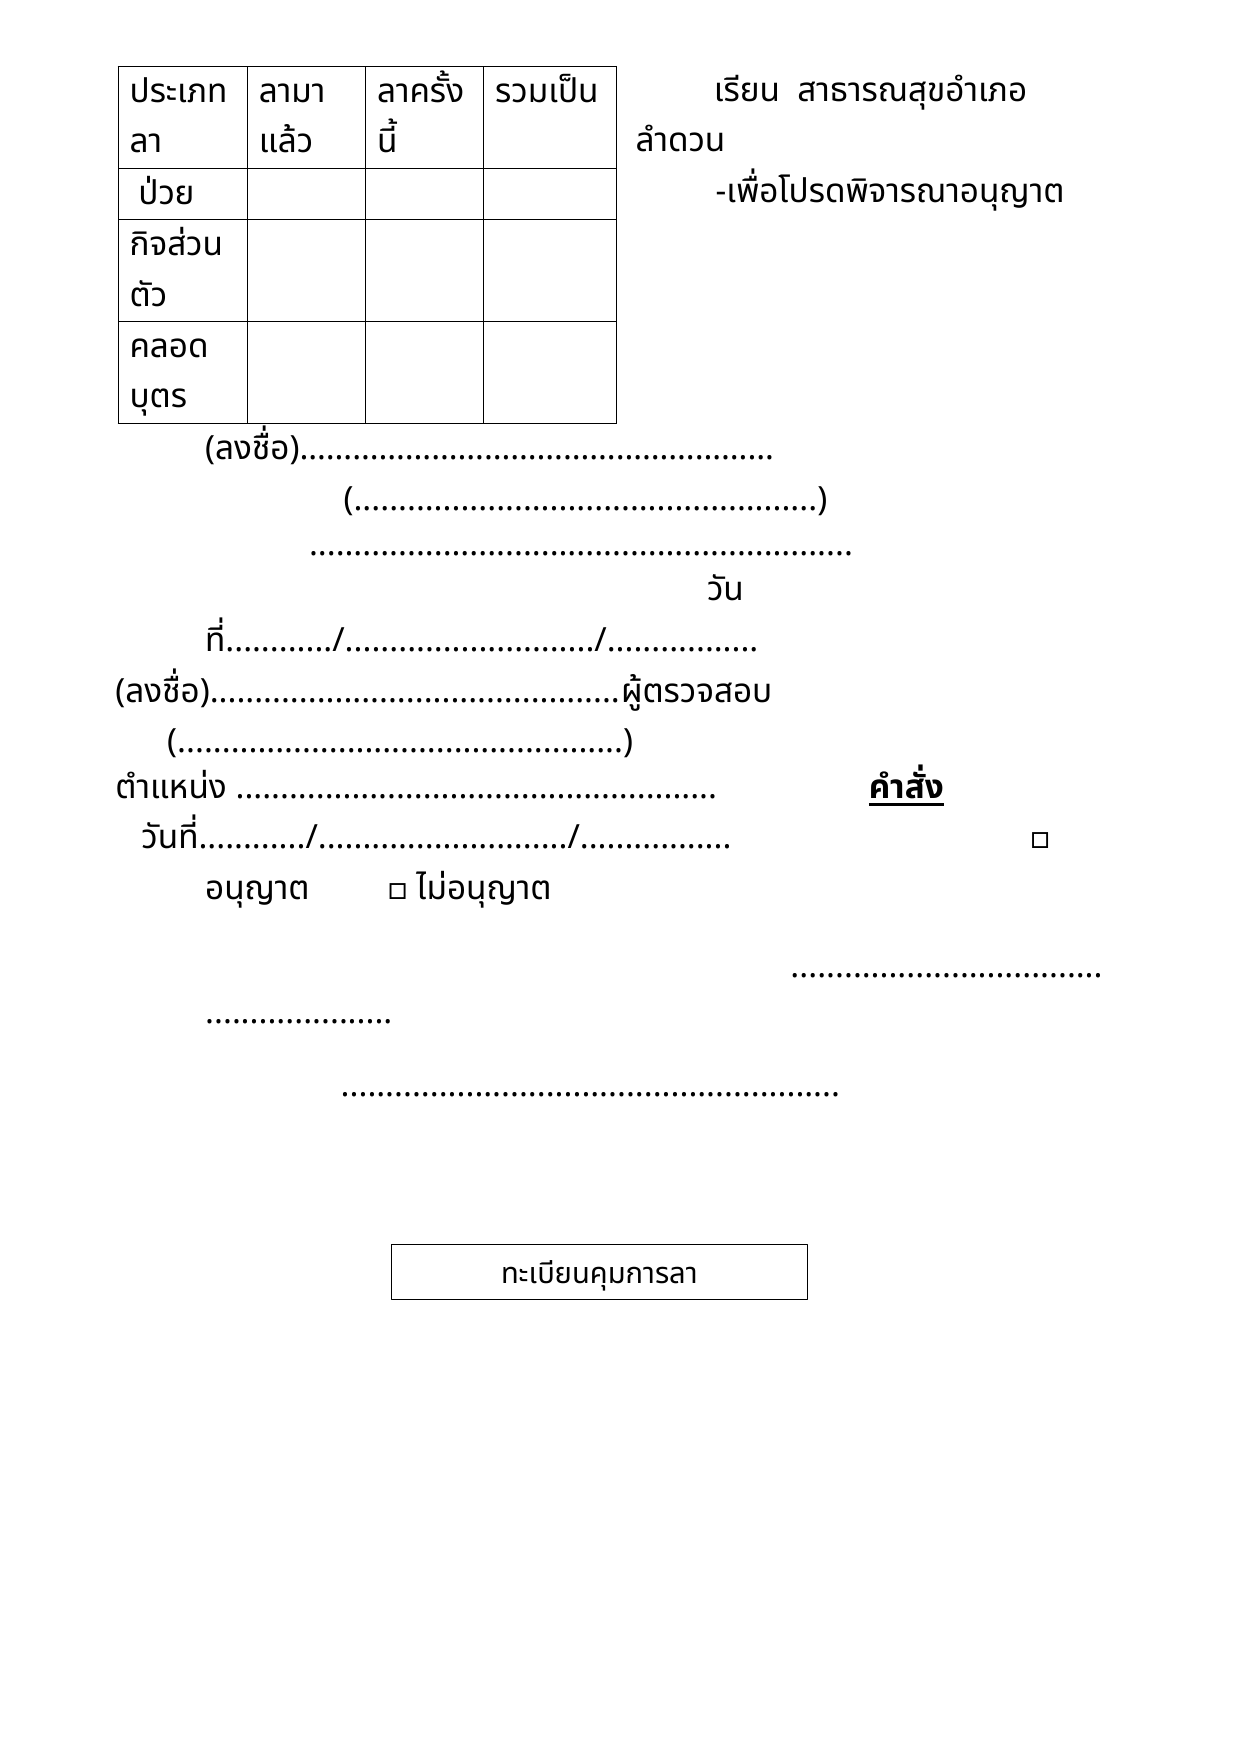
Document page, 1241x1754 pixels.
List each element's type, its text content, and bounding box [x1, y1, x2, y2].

table_header ลาครั้งนี้ [366, 67, 483, 168]
list (ลงชื่อ)……………………………………………… [205, 217, 1110, 474]
table_cell [248, 220, 365, 321]
table_cell ป่วย [119, 169, 247, 219]
table_cell กิจส่วนตัว [119, 220, 247, 321]
list วันที่............/............................/................. □ อนุญาต □ ไม่อนุญาต [115, 813, 1110, 914]
table_cell [484, 220, 616, 321]
table_cell คลอดบุตร [119, 322, 247, 423]
list ........................................................ [115, 1033, 1110, 1106]
list วันที่............/............................/................. [205, 565, 1110, 666]
text เรียน สาธารณสุขอำเภอลำดวน [617, 66, 1110, 166]
table_cell [484, 322, 616, 423]
table_cell [366, 169, 483, 219]
table_header ลามาแล้ว [248, 67, 365, 168]
table_cell [484, 169, 616, 219]
table_cell [248, 169, 365, 219]
list (..................................................) [115, 717, 1110, 762]
list (....................................................) [205, 474, 1110, 520]
list -เพื่อโปรดพิจารณาอนุญาต [617, 166, 1110, 217]
table_cell [366, 322, 483, 423]
list ตำแหน่ง ...................................................... คำสั่ง [115, 762, 1110, 813]
list ............................................................. [205, 520, 1110, 565]
table_header รวมเป็น [484, 67, 616, 168]
list ........................................................ [115, 914, 1110, 1033]
table_cell [248, 322, 365, 423]
table_header ประเภทลา [119, 67, 247, 168]
list (ลงชื่อ)..............................................ผู้ตรวจสอบ [115, 666, 1110, 717]
table_cell [366, 220, 483, 321]
